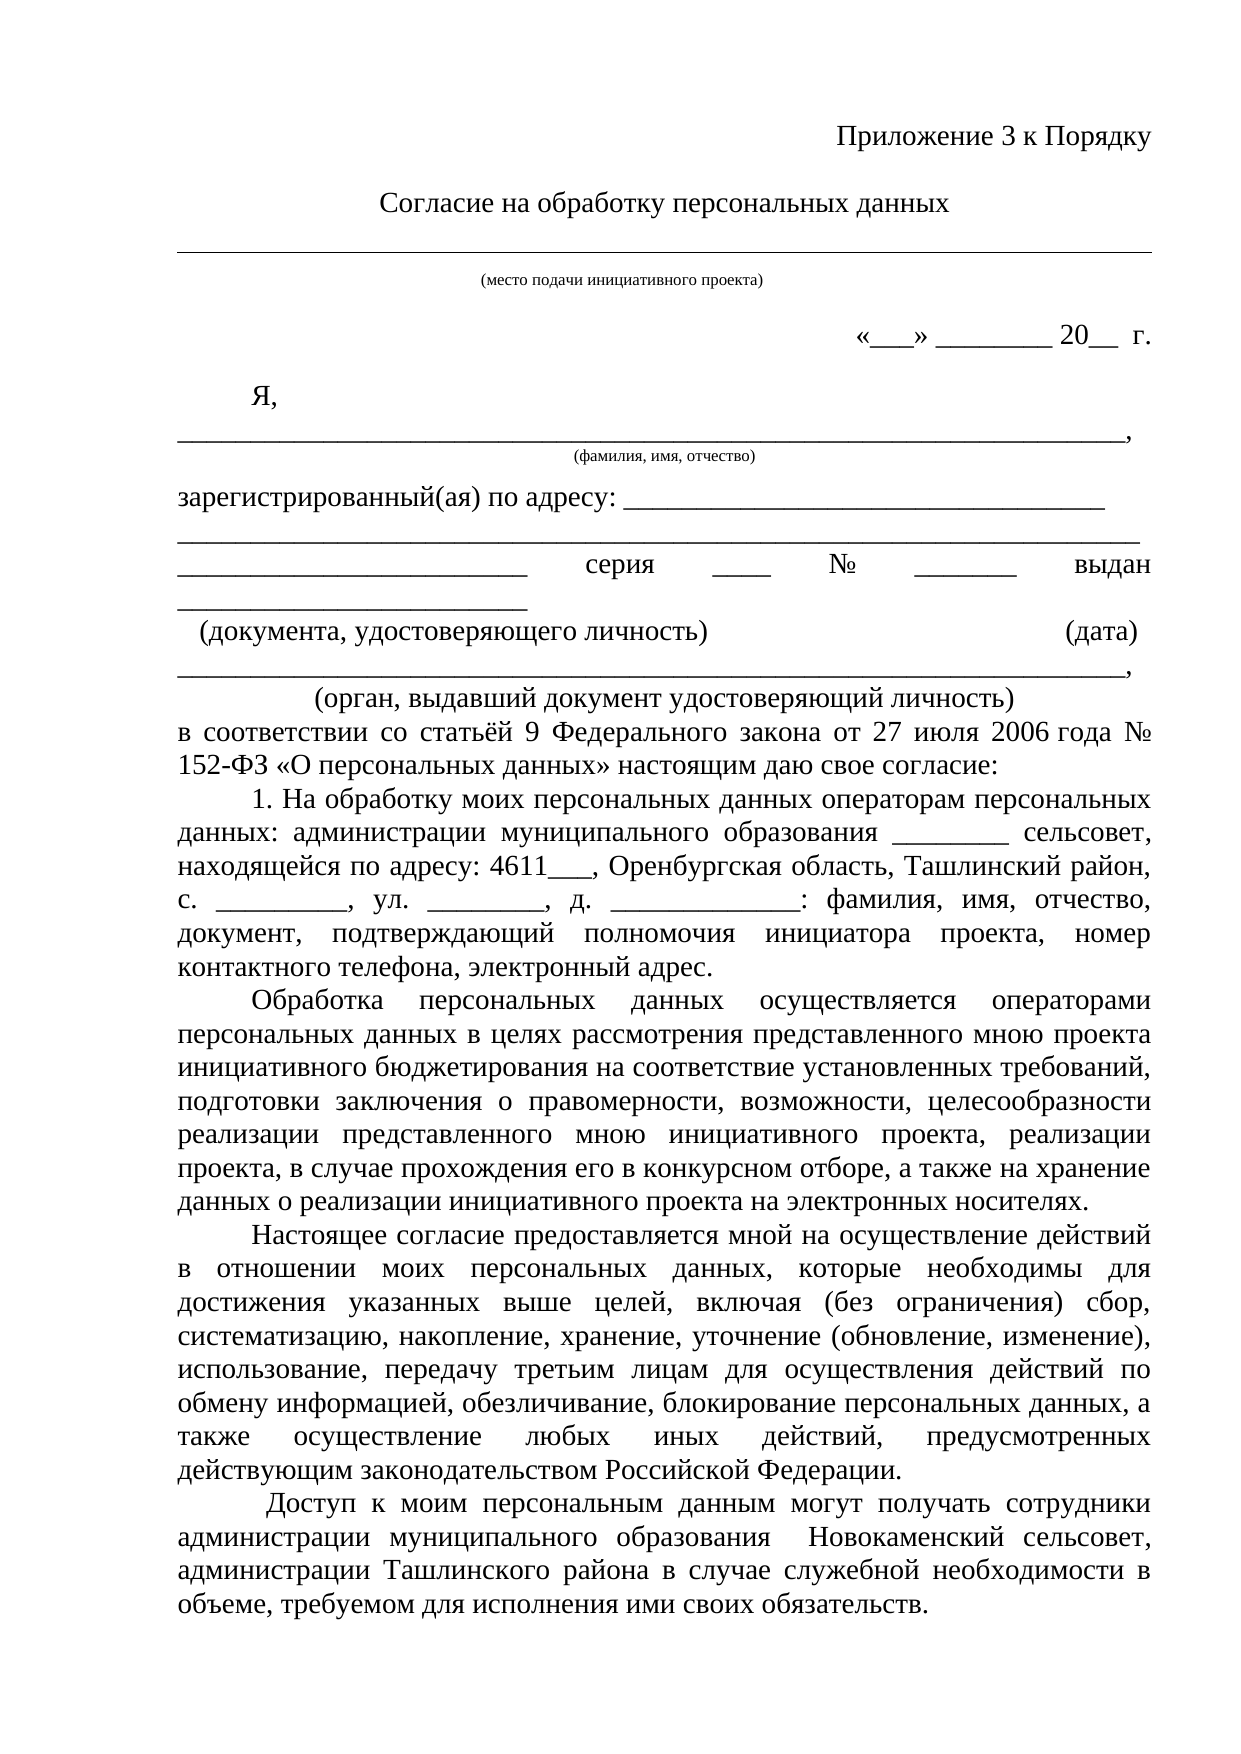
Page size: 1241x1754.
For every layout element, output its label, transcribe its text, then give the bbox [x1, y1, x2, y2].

text ________________________ серия ____ № _______ выдан ________________________ [177, 546, 1152, 613]
text Настоящее согласие предоставляется мной на осуществление действий в отношении моих персональных данных, которые необходимы для достижения указанных выше целей, включая (без ограничения) сбор, систематизацию, накопление, хранение, уточнение (обновление, изменение), использование, передачу третьим лицам для осуществления действий по обмену информацией, обезличивание, блокирование персональных данных, а также осуществление любых иных действий, предусмотренных действующим законодательством Российской Федерации. [177, 1217, 1152, 1485]
text (фамилия, имя, отчество) [177, 446, 1152, 479]
text Приложение 3 к Порядку [177, 118, 1152, 152]
text Доступ к моим персональным данным могут получать сотрудники администрации муниципального образования Новокаменский сельсовет, администрации Ташлинского района в случае служебной необходимости в объеме, требуемом для исполнения ими своих обязательств. [177, 1485, 1152, 1619]
text Обработка персональных данных осуществляется операторами персональных данных в целях рассмотрения представленного мною проекта инициативного бюджетирования на соответствие установленных требований, подготовки заключения о правомерности, возможности, целесообразности реализации представленного мною инициативного проекта, реализации проекта, в случае прохождения его в конкурсном отборе, а также на хранение данных о реализации инициативного проекта на электронных носителях. [177, 982, 1152, 1217]
text __________________________________________________________________ [177, 513, 1152, 546]
text Согласие на обработку персональных данных [177, 185, 1152, 219]
text (орган, выдавший документ удостоверяющий личность) [177, 680, 1152, 714]
text (место подачи инициативного проекта) [177, 253, 1152, 289]
text (документа, удостоверяющего личность) (дата) [177, 613, 1152, 647]
text «___» ________ 20__ г. [177, 317, 1152, 351]
text Я, _________________________________________________________________, [177, 378, 1152, 446]
text _________________________________________________________________, [177, 647, 1152, 680]
text 1. На обработку моих персональных данных операторам персональных данных: администрации муниципального образования ________ сельсовет, находящейся по адресу: 4611___, Оренбургская область, Ташлинский район, с. _________, ул. ________, д. _____________: фамилия, имя, отчество, документ, подтверждающий полномочия инициатора проекта, номер контактного телефона, электронный адрес. [177, 781, 1152, 982]
text в соответствии со статьёй 9 Федерального закона от 27 июля 2006 года № 152-ФЗ «О персональных данных» настоящим даю свое согласие: [177, 714, 1152, 781]
text зарегистрированный(ая) по адресу: _________________________________ [177, 479, 1152, 513]
